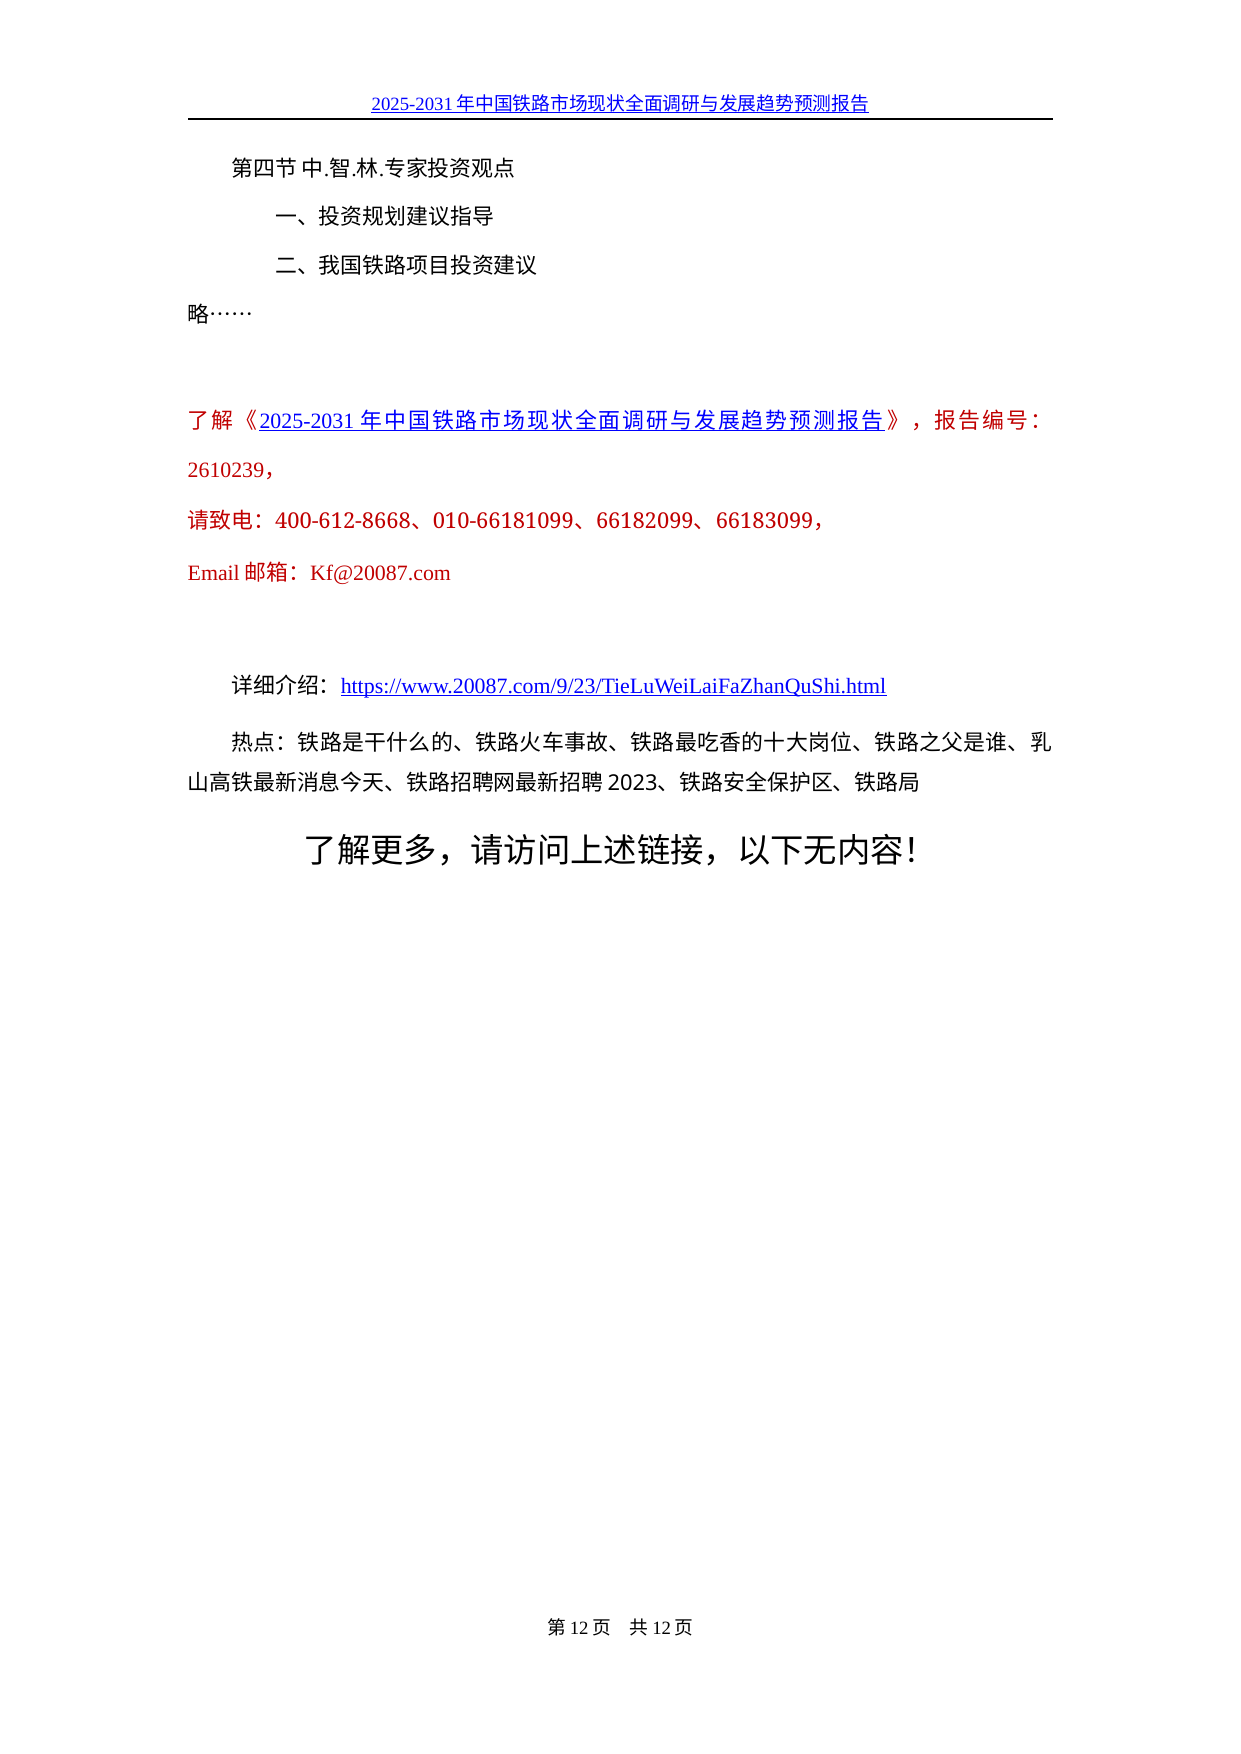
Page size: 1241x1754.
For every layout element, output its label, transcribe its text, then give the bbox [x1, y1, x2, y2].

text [187, 150, 1053, 329]
text 详细介绍：https://www.20087.com/9/23/TieLuWeiLaiFaZhanQuShi.html [187, 668, 1053, 700]
text 了解《2025-2031年中国铁路市场现状全面调研与发展趋势预测报告》，报告编号：2610239， [187, 403, 1053, 484]
text Email邮箱：Kf@20087.com [187, 555, 1053, 587]
text 请致电：400-612-8668、010-66181099、66182099、66183099， [187, 503, 1053, 536]
text 热点：铁路是干什么的、铁路火车事故、铁路最吃香的十大岗位、铁路之父是谁、乳山高铁最新消息今天、铁路招聘网最新招聘2023、铁路安全保护区、铁路局 [187, 724, 1053, 797]
title 了解更多，请访问上述链接，以下无内容！ [187, 815, 1053, 880]
